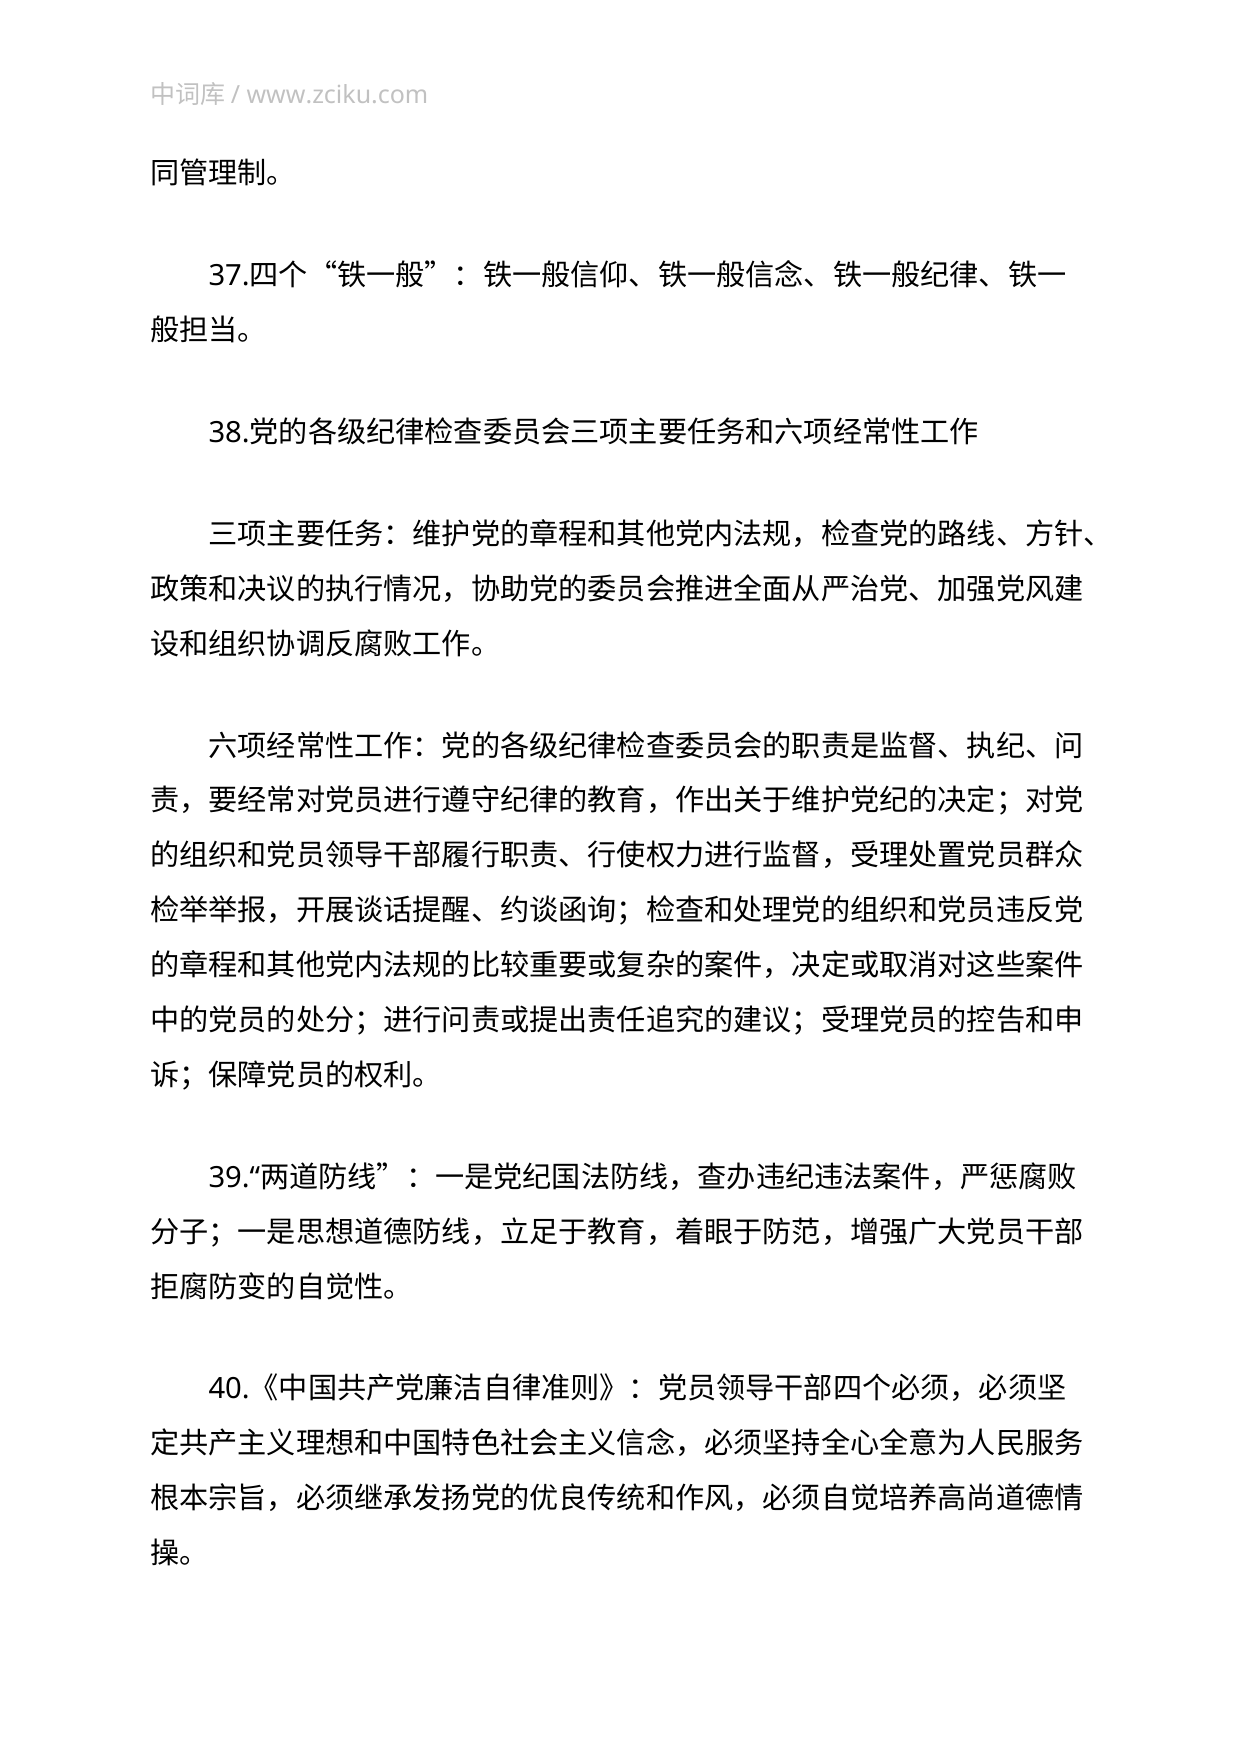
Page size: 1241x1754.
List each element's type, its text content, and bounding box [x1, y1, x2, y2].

text 37.四个“铁一般”：铁一般信仰、铁一般信念、铁一般纪律、铁一般担当。 [150, 252, 1090, 349]
text 39.“两道防线”：一是党纪国法防线，查办违纪违法案件，严惩腐败分子；一是思想道德防线，立足于教育，着眼于防范，增强广大党员干部拒腐防变的自觉性。 [150, 1153, 1090, 1305]
text 40.《中国共产党廉洁自律准则》：党员领导干部四个必须，必须坚定共产主义理想和中国特色社会主义信念，必须坚持全心全意为人民服务根本宗旨，必须继承发扬党的优良传统和作风，必须自觉培养高尚道德情操。 [150, 1365, 1090, 1572]
text 六项经常性工作：党的各级纪律检查委员会的职责是监督、执纪、问责，要经常对党员进行遵守纪律的教育，作出关于维护党纪的决定；对党的组织和党员领导干部履行职责、行使权力进行监督，受理处置党员群众检举举报，开展谈话提醒、约谈函询；检查和处理党的组织和党员违反党的章程和其他党内法规的比较重要或复杂的案件，决定或取消对这些案件中的党员的处分；进行问责或提出责任追究的建议；受理党员的控告和申诉；保障党员的权利。 [150, 722, 1090, 1094]
text 38.党的各级纪律检查委员会三项主要任务和六项经常性工作 [150, 408, 1090, 451]
text 三项主要任务：维护党的章程和其他党内法规，检查党的路线、方针、政策和决议的执行情况，协助党的委员会推进全面从严治党、加强党风建设和组织协调反腐败工作。 [150, 511, 1090, 663]
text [150, 150, 1090, 192]
